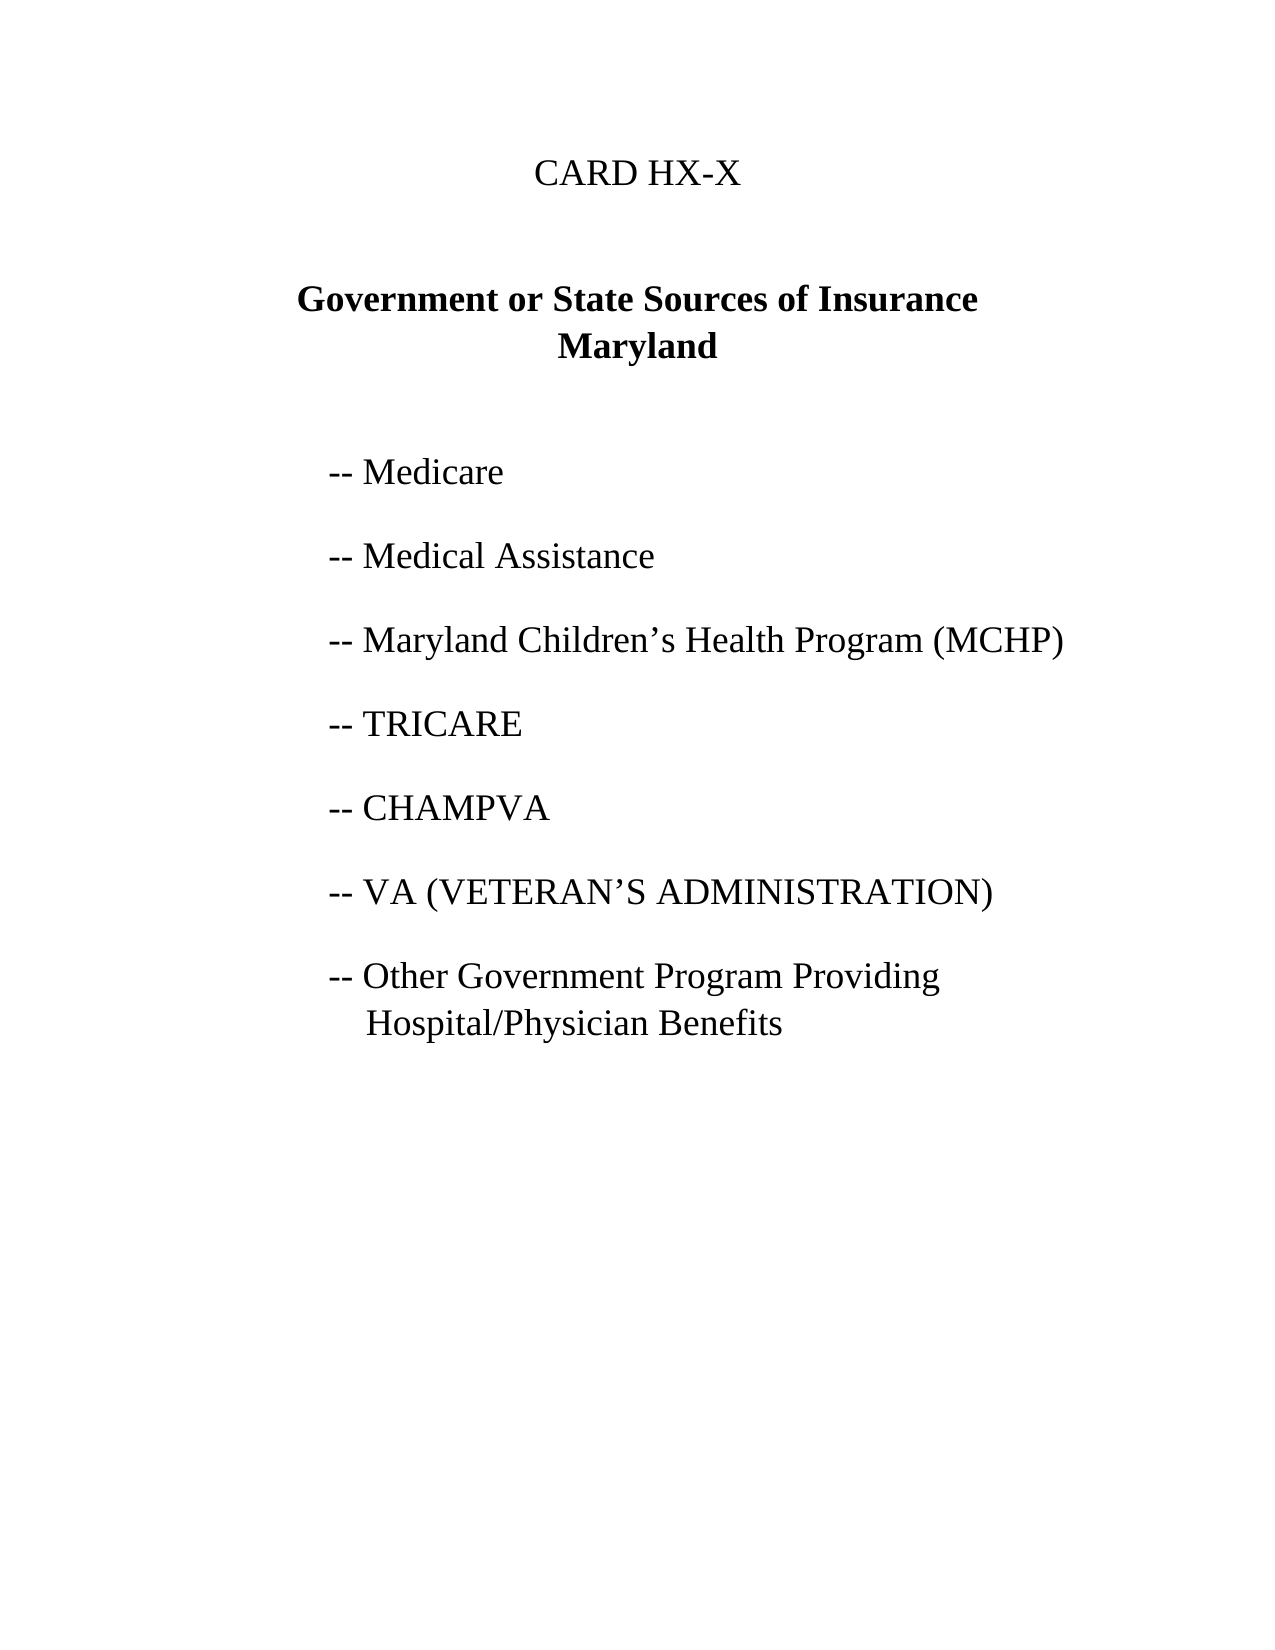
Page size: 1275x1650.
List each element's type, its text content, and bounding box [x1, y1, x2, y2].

text Government or State Sources of Insurance [150, 276, 1125, 319]
text CARD HX-X [150, 150, 1125, 193]
text -- Maryland Children’s Health Program (MCHP) [328, 618, 1125, 661]
text -- Medicare [328, 449, 1125, 493]
text -- Medical Assistance [328, 533, 1125, 577]
text Maryland [150, 323, 1125, 366]
text -- VA (VETERAN’S ADMINISTRATION) [328, 870, 1125, 913]
text -- TRICARE [328, 702, 1125, 745]
text -- Other Government Program Providing Hospital/Physician Benefits [300, 954, 1125, 1043]
text -- CHAMPVA [328, 786, 1125, 829]
